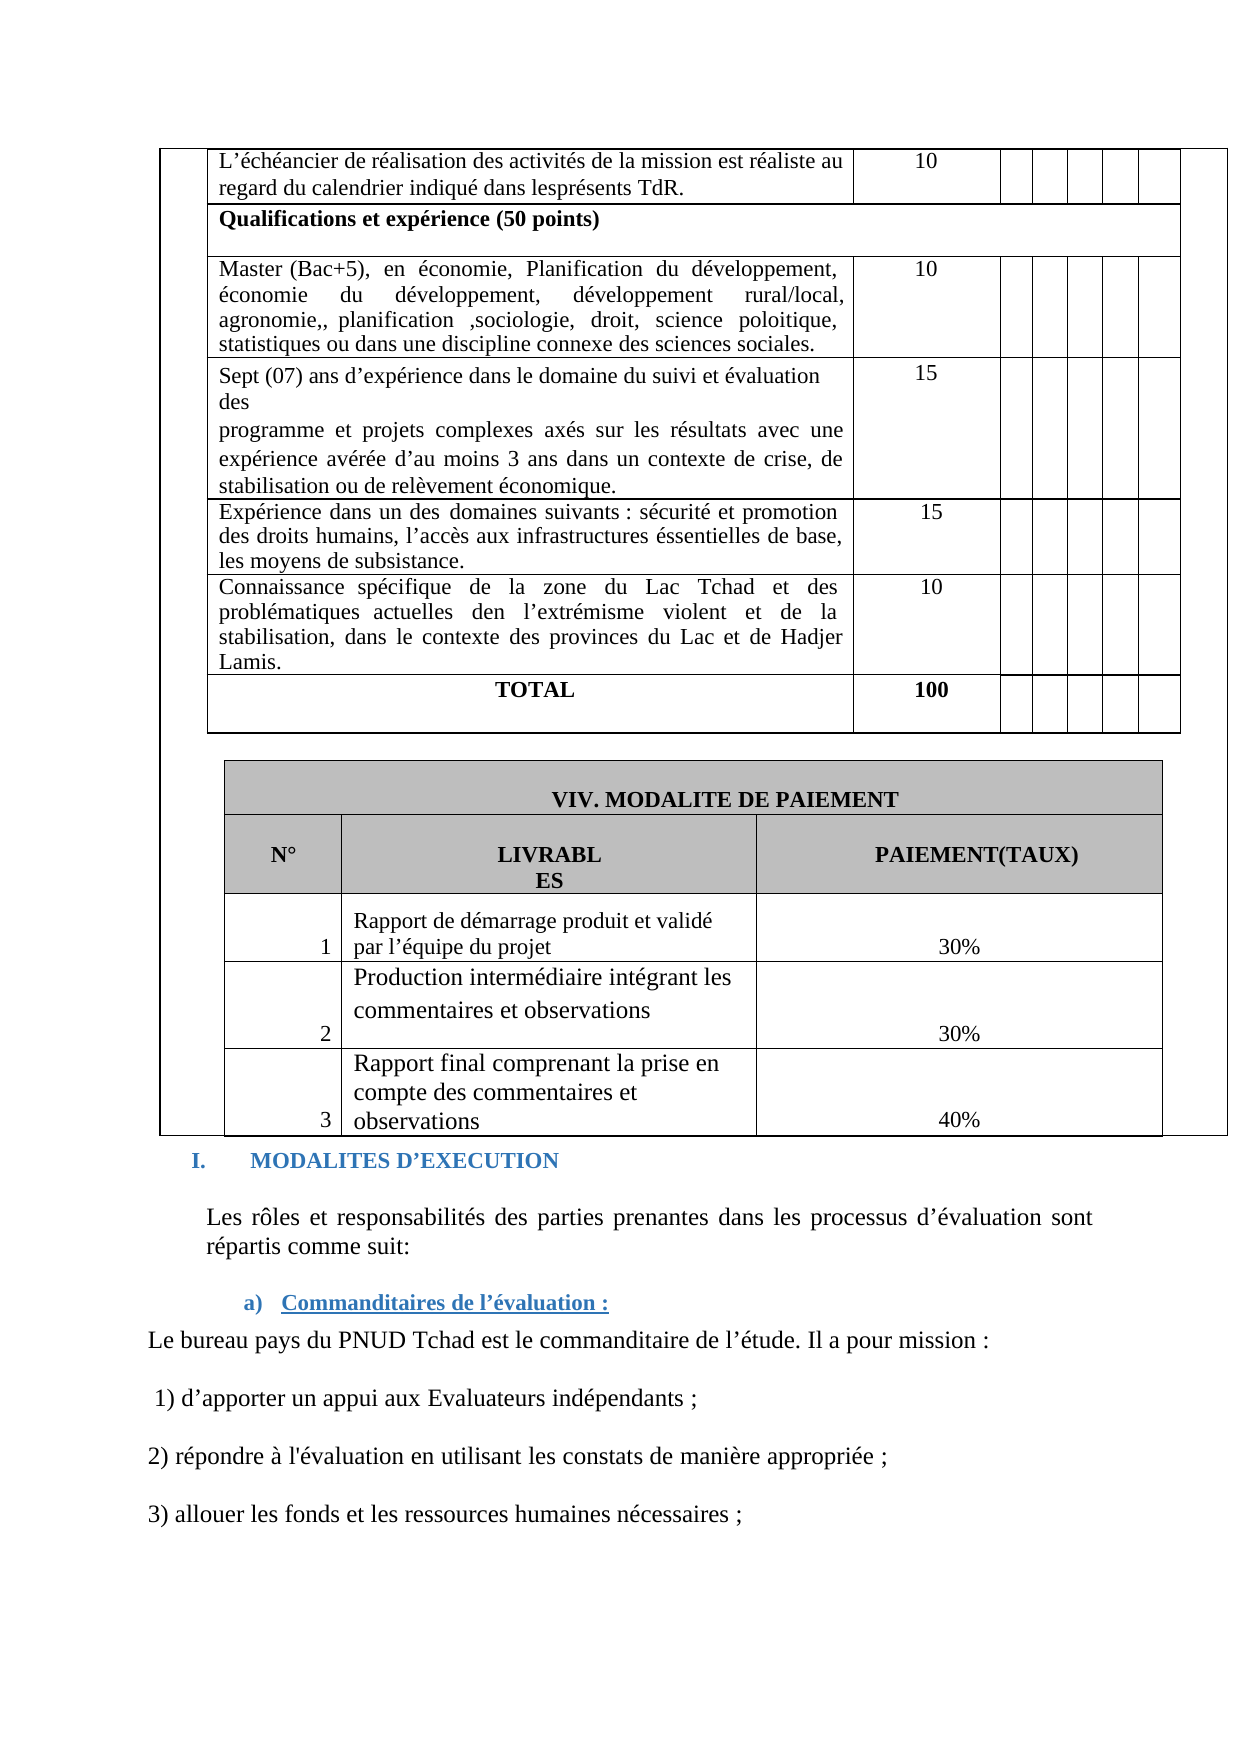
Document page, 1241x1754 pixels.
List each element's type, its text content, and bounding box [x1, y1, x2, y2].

subtitle MODALITES D’EXECUTION [191, 1147, 1093, 1173]
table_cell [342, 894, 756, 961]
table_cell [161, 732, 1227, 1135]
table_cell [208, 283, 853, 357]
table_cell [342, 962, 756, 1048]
text Le bureau pays du PNUD Tchad est le commanditaire de l’étude. Il a pour mission : [148, 1325, 1037, 1354]
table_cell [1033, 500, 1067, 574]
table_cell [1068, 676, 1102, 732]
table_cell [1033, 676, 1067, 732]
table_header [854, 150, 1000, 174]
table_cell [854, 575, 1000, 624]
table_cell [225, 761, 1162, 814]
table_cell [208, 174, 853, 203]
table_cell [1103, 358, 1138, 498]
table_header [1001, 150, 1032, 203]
subtitle Commanditaires de l’évaluation : [243, 1289, 1093, 1315]
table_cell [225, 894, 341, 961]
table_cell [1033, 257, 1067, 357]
text 1) d’apporter un appui aux Evaluateurs indépendants ; [148, 1383, 1037, 1412]
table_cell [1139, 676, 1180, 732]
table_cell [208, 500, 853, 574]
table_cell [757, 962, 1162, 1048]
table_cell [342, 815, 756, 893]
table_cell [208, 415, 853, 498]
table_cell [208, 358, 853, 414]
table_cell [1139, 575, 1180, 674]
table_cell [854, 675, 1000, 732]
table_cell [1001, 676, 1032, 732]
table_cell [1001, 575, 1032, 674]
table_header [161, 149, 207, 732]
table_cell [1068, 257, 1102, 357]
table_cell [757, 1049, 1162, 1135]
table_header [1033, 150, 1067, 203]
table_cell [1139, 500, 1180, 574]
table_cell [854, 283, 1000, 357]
text 2) répondre à l'évaluation en utilisant les constats de manière appropriée ; [148, 1441, 1037, 1469]
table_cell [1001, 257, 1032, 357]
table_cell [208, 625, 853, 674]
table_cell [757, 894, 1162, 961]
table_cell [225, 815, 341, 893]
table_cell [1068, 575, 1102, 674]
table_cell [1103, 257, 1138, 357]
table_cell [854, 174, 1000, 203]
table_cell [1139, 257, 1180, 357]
text Les rôles et responsabilités des parties prenantes dans les processus d’évaluation sont répartis comme suit: [206, 1202, 1093, 1260]
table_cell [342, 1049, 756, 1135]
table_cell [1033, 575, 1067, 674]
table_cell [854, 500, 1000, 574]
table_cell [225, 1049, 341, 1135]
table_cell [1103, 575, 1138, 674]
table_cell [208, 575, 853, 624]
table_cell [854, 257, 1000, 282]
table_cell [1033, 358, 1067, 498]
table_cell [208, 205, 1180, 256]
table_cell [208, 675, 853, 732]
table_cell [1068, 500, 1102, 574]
text 3) allouer les fonds et les ressources humaines nécessaires ; [148, 1499, 1037, 1527]
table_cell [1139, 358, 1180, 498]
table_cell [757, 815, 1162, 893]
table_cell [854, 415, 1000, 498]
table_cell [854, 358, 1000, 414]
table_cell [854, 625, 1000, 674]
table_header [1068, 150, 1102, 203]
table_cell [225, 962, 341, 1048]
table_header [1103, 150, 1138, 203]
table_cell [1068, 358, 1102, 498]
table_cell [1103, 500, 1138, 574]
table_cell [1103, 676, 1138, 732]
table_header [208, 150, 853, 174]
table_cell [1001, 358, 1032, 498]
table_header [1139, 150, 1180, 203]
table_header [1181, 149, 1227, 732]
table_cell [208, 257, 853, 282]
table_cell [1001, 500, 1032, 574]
